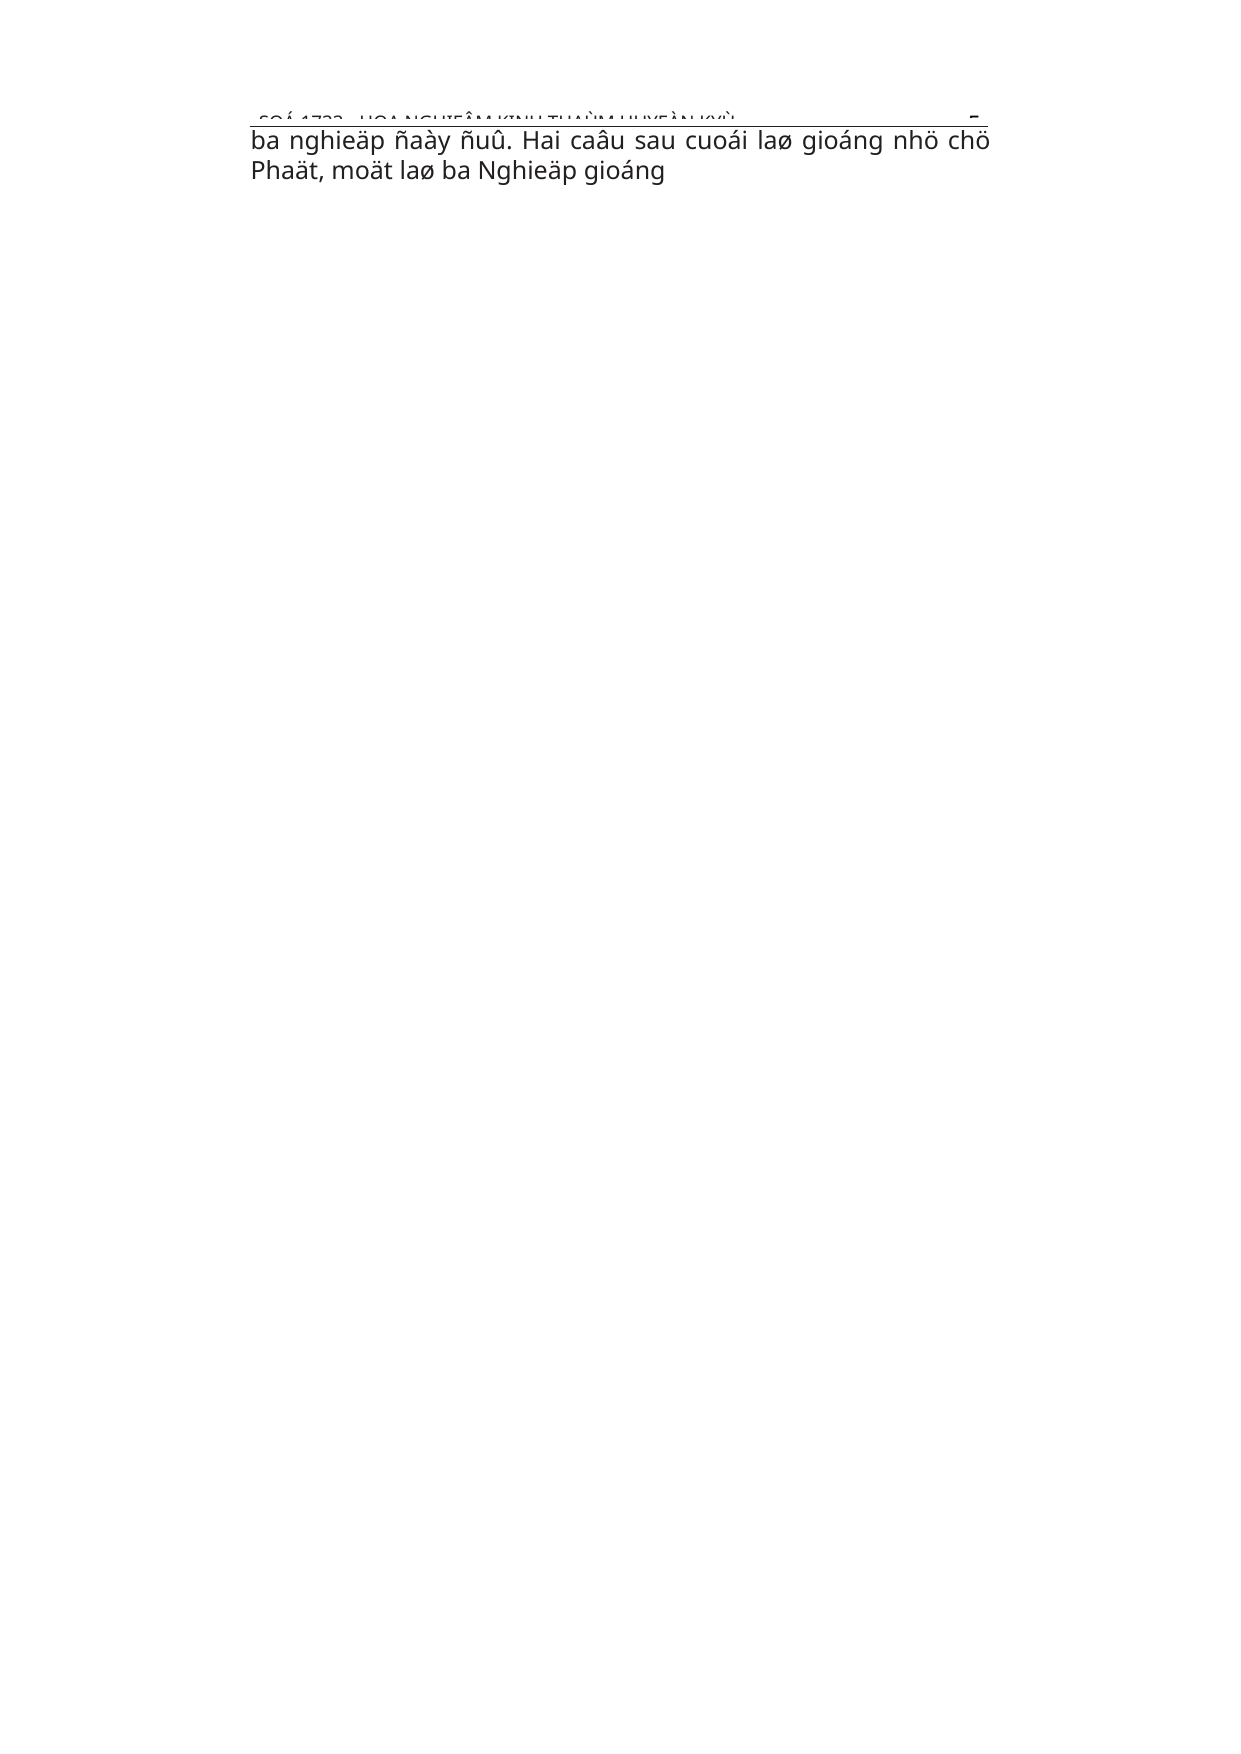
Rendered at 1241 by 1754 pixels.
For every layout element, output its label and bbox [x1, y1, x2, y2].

text [250, 125, 990, 187]
